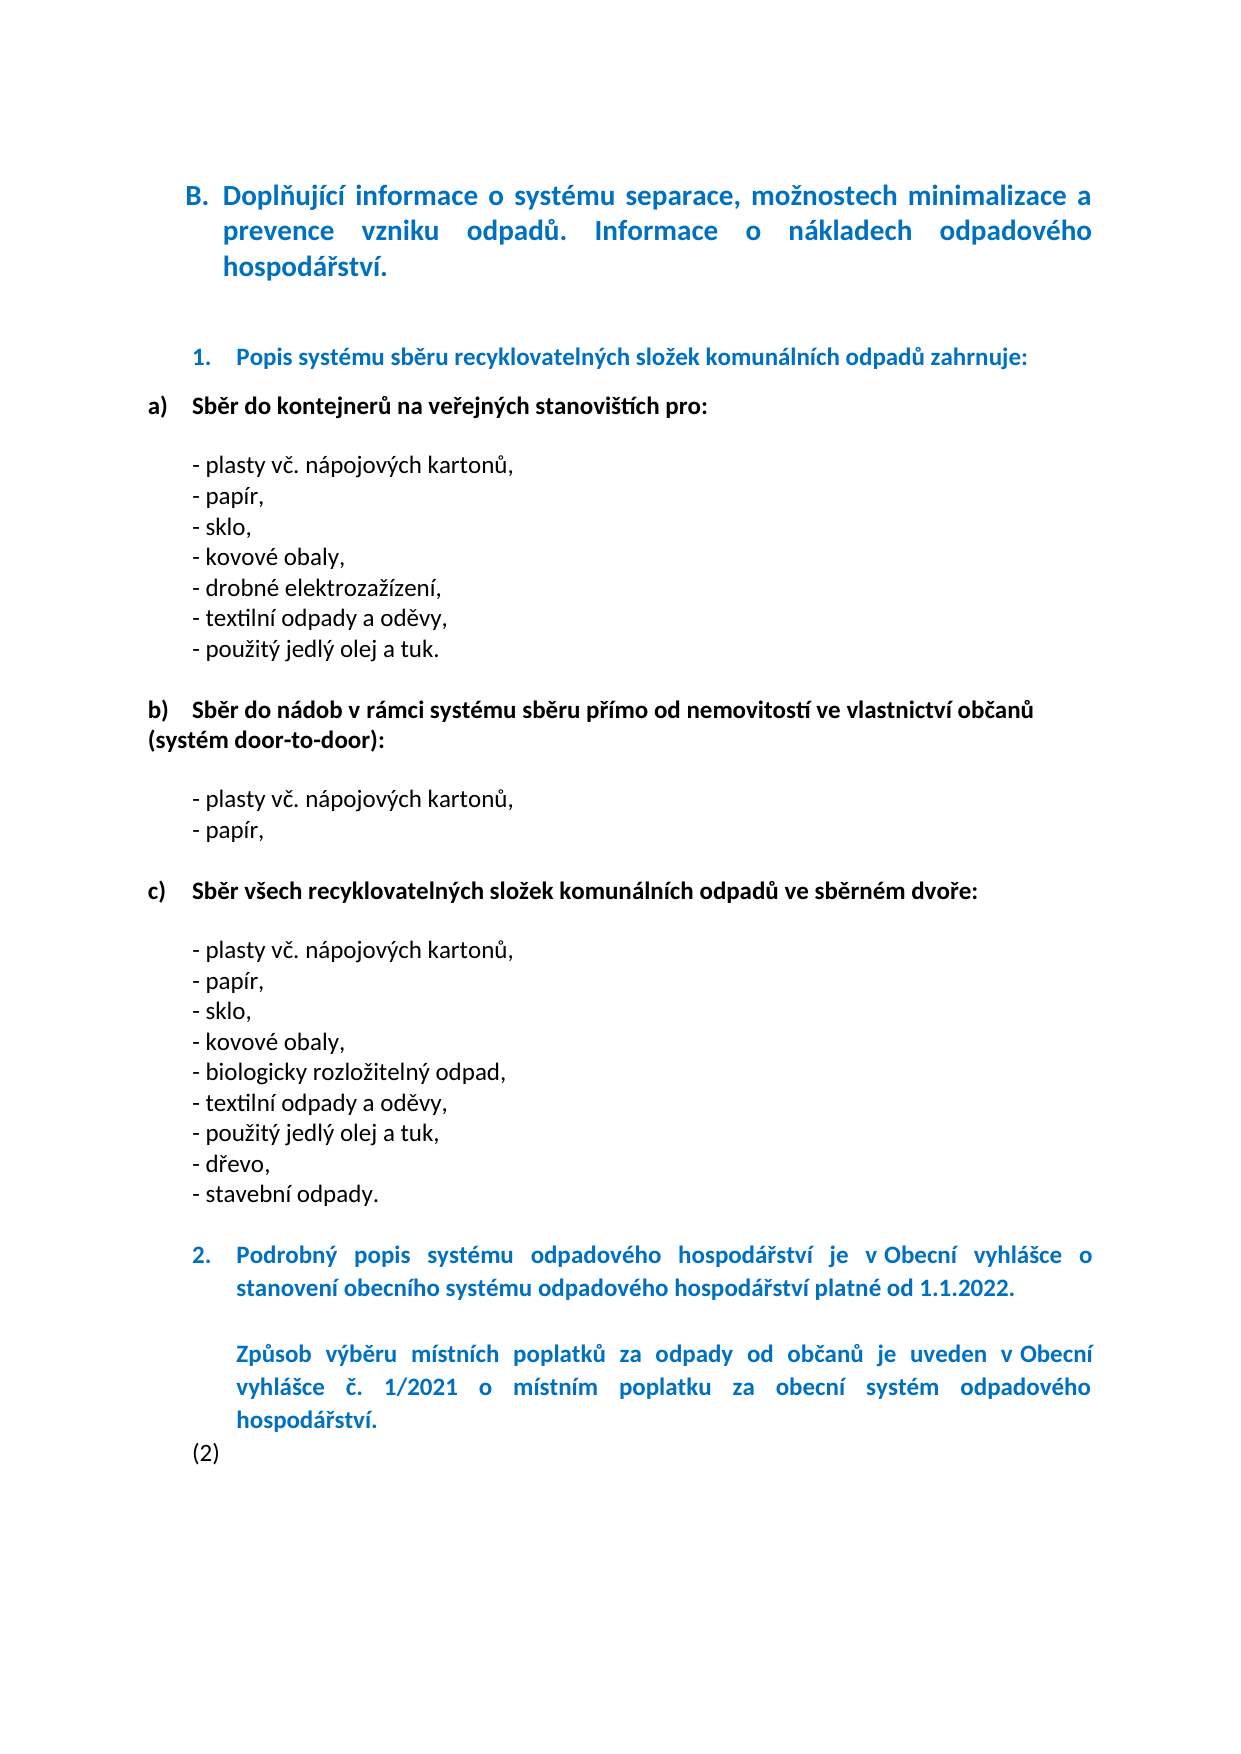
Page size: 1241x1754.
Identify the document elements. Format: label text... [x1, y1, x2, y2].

list - použitý jedlý olej a tuk, [192, 1118, 1093, 1148]
list - papír, [192, 965, 1093, 996]
list - biologicky rozložitelný odpad, [192, 1057, 1093, 1087]
list - sklo, [192, 511, 1093, 541]
list Podrobný popis systému odpadového hospodářství je v Obecní vyhlášce o stanovení obecního systému odpadového hospodářství platné od 1.1.2022. [192, 1240, 1093, 1303]
list Sběr do nádob v rámci systému sběru přímo od nemovitostí ve vlastnictví občanů (systém door-to-door): [148, 694, 1093, 784]
list Sběr do kontejnerů na veřejných stanovištích pro: [148, 390, 1093, 450]
list - sklo, [192, 996, 1093, 1026]
list - textilní odpady a oděvy, [192, 602, 1093, 633]
list - dřevo, [192, 1148, 1093, 1179]
list - papír, [192, 814, 1093, 845]
list - plasty vč. nápojových kartonů, [192, 934, 1093, 965]
list - použitý jedlý olej a tuk. [192, 633, 1093, 663]
list - drobné elektrozažízení, [192, 572, 1093, 602]
list - plasty vč. nápojových kartonů, [192, 784, 1093, 814]
list - papír, [192, 480, 1093, 511]
list - kovové obaly, [192, 541, 1093, 572]
list Sběr všech recyklovatelných složek komunálních odpadů ve sběrném dvoře: [148, 875, 1093, 934]
list - plasty vč. nápojových kartonů, [192, 450, 1093, 480]
list Doplňující informace o systému separace, možnostech minimalizace a prevence vzniku odpadů. Informace o nákladech odpadového hospodářství. [185, 177, 1093, 284]
list Popis systému sběru recyklovatelných složek komunálních odpadů zahrnuje: [192, 341, 1093, 371]
list - stavební odpady. [192, 1179, 1093, 1209]
list Způsob výběru místních poplatků za odpady od občanů je uveden v Obecní vyhlášce č. 1/2021 o místním poplatku za obecní systém odpadového hospodářství. [236, 1338, 1093, 1435]
list - kovové obaly, [192, 1026, 1093, 1057]
list - textilní odpady a oděvy, [192, 1087, 1093, 1118]
